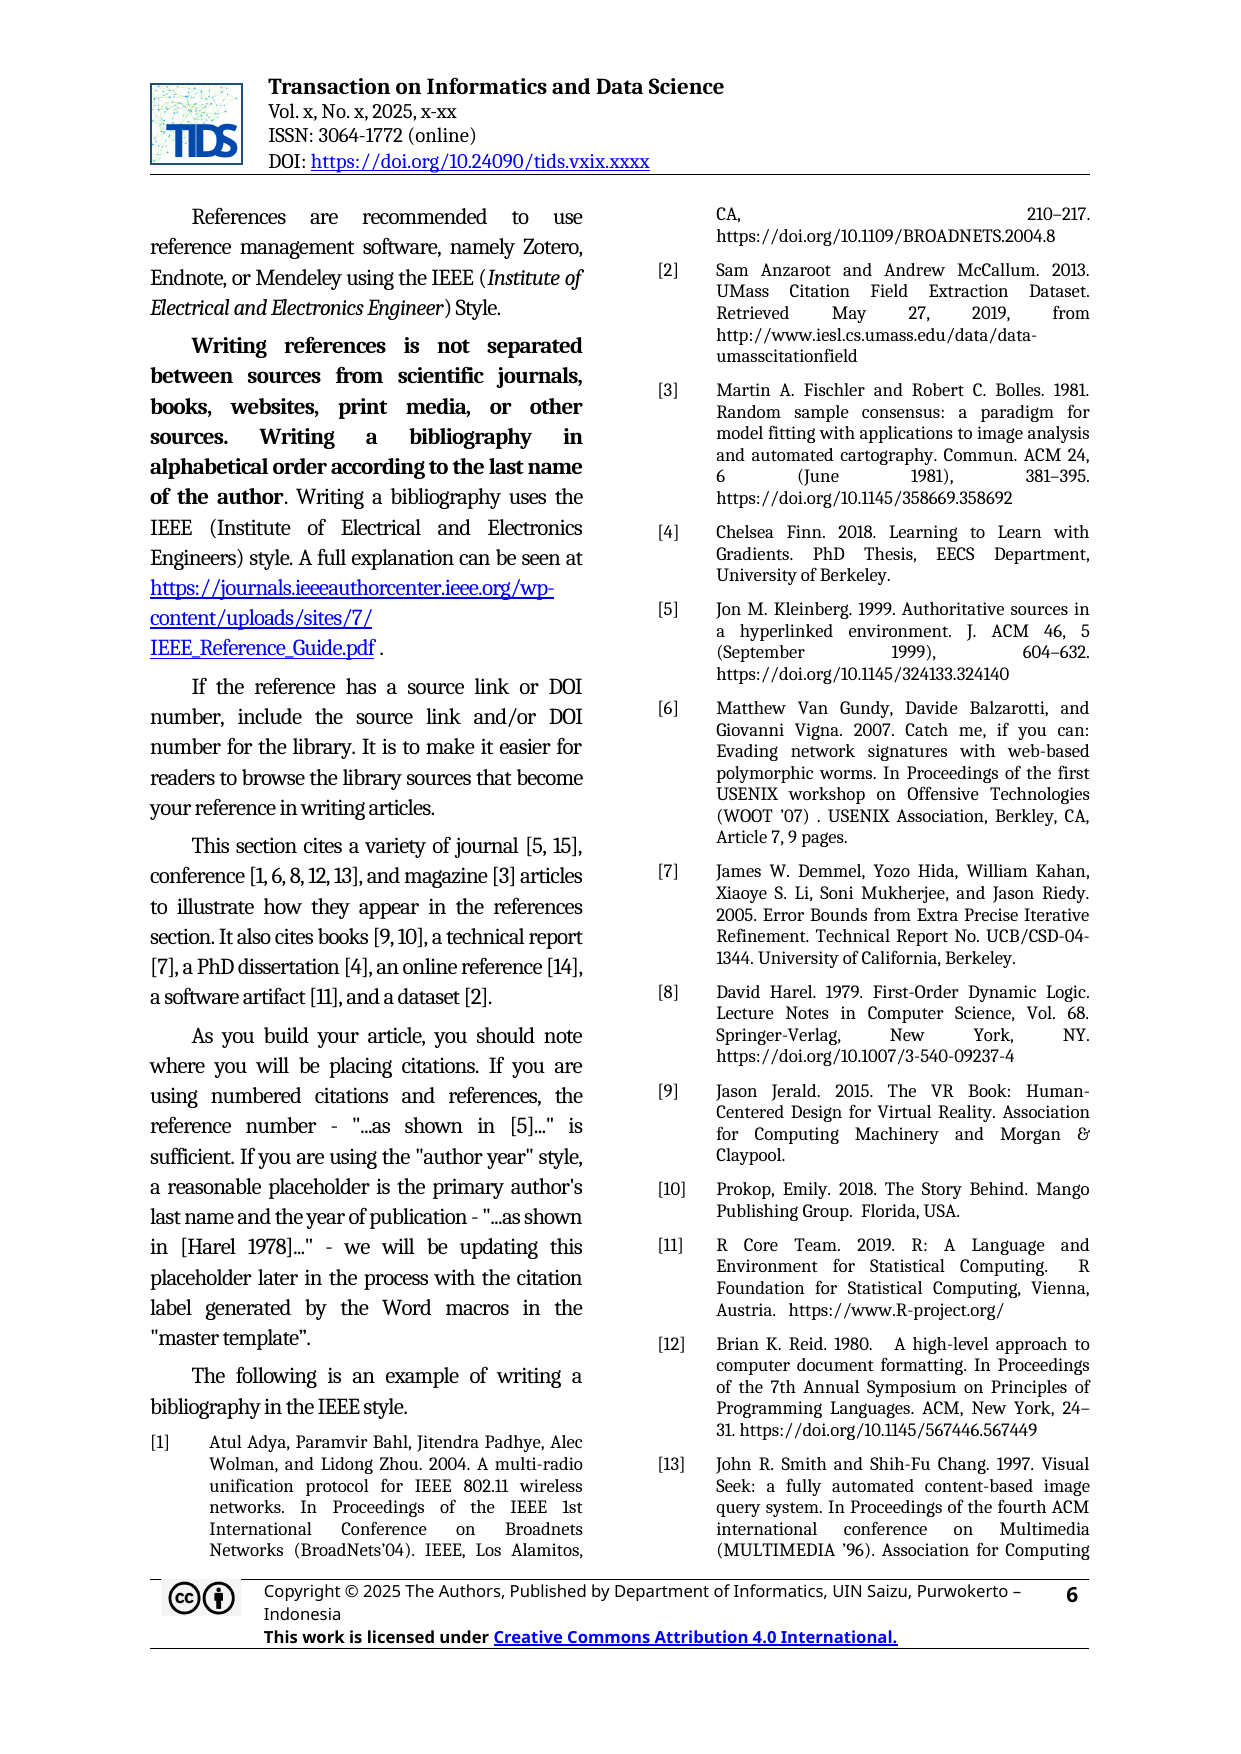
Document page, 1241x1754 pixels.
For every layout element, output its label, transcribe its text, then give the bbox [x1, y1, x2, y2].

text [2] Sam Anzaroot and Andrew McCallum. 2013. UMass Citation Field Extraction Dataset. Retrieved May 27, 2019, from http://www.iesl.cs.umass.edu/data/data-umasscitationfield [657, 259, 1090, 367]
text [7] James W. Demmel, Yozo Hida, William Kahan, Xiaoye S. Li, Soni Mukherjee, and Jason Riedy. 2005. Error Bounds from Extra Precise Iterative Refinement. Technical Report No. UCB/CSD-04-1344. University of California, Berkeley. [657, 861, 1090, 969]
text [6] Matthew Van Gundy, Davide Balzarotti, and Giovanni Vigna. 2007. Catch me, if you can: Evading network signatures with web-based polymorphic worms. In Proceedings of the first USENIX workshop on Offensive Technologies (WOOT ’07) . USENIX Association, Berkley, CA, Article 7, 9 pages. [657, 698, 1090, 848]
text If the reference has a source link or DOI number, include the source link and/or DOI number for the library. It is to make it easier for readers to browse the library sources that become your reference in writing articles. [150, 674, 583, 821]
text [9] Jason Jerald. 2015. The VR Book: Human-Centered Design for Virtual Reality. Association for Computing Machinery and Morgan & Claypool. [657, 1080, 1090, 1166]
text [12] Brian K. Reid. 1980. A high-level approach to computer document formatting. In Proceedings of the 7th Annual Symposium on Principles of Programming Languages. ACM, New York, 24–31. https://doi.org/10.1145/567446.567449 [657, 1333, 1090, 1441]
picture [161, 1579, 241, 1616]
text [8] David Harel. 1979. First-Order Dynamic Logic. Lecture Notes in Computer Science, Vol. 68. Springer-Verlag, New York, NY. https://doi.org/10.1007/3-540-09237-4 [657, 981, 1090, 1068]
text [10] Prokop, Emily. 2018. The Story Behind. Mango Publishing Group. Florida, USA. [657, 1179, 1090, 1222]
text [1] Atul Adya, Paramvir Bahl, Jitendra Padhye, Alec Wolman, and Lidong Zhou. 2004. A multi-radio unification protocol for IEEE 802.11 wireless networks. In Proceedings of the IEEE 1st International Conference on Broadnets Networks (BroadNets’04). IEEE, Los Alamitos, CA, 210–217. https://doi.org/10.1109/BROADNETS.2004.8 [150, 1432, 583, 1561]
text The following is an example of writing a bibliography in the IEEE style. [150, 1363, 583, 1420]
text [3] Martin A. Fischler and Robert C. Bolles. 1981. Random sample consensus: a paradigm for model fitting with applications to image analysis and automated cartography. Commun. ACM 24, 6 (June 1981), 381–395. https://doi.org/10.1145/358669.358692 [657, 380, 1090, 509]
text References are recommended to use reference management software, namely Zotero, Endnote, or Mendeley using the IEEE (Institute of Electrical and Electronics Engineer) Style. [150, 204, 583, 321]
text Writing references is not separated between sources from scientific journals, books, websites, print media, or other sources. Writing a bibliography in alphabetical order according to the last name of the author. Writing a bibliography uses the IEEE (Institute of Electrical and Electronics Engineers) style. A full explanation can be seen at https://journals.ieeeauthorcenter.ieee.org/wp-content/uploads/sites/7/IEEE_Reference_Guide.pdf . [150, 333, 583, 661]
picture [152, 85, 241, 163]
text As you build your article, you should note where you will be placing citations. If you are using numbered citations and references, the reference number - "...as shown in [5]..." is sufficient. If you are using the "author year" style, a reasonable placeholder is the primary author's last name and the year of publication - "...as shown in [Harel 1978]..." - we will be updating this placeholder later in the process with the citation label generated by the Word macros in the "master template”. [150, 1023, 583, 1351]
text This section cites a variety of journal [5, 15], conference [1, 6, 8, 12, 13], and magazine [3] articles to illustrate how they appear in the references section. It also cites books [9, 10], a technical report [7], a PhD dissertation [4], an online reference [14], a software artifact [11], and a dataset [2]. [150, 833, 583, 1010]
text [5] Jon M. Kleinberg. 1999. Authoritative sources in a hyperlinked environment. J. ACM 46, 5 (September 1999), 604–632. https://doi.org/10.1145/324133.324140 [657, 599, 1090, 685]
text [11] R Core Team. 2019. R: A Language and Environment for Statistical Computing. R Foundation for Statistical Computing, Vienna, Austria. https://www.R-project.org/ [657, 1234, 1090, 1321]
text [4] Chelsea Finn. 2018. Learning to Learn with Gradients. PhD Thesis, EECS Department, University of Berkeley. [657, 522, 1090, 586]
